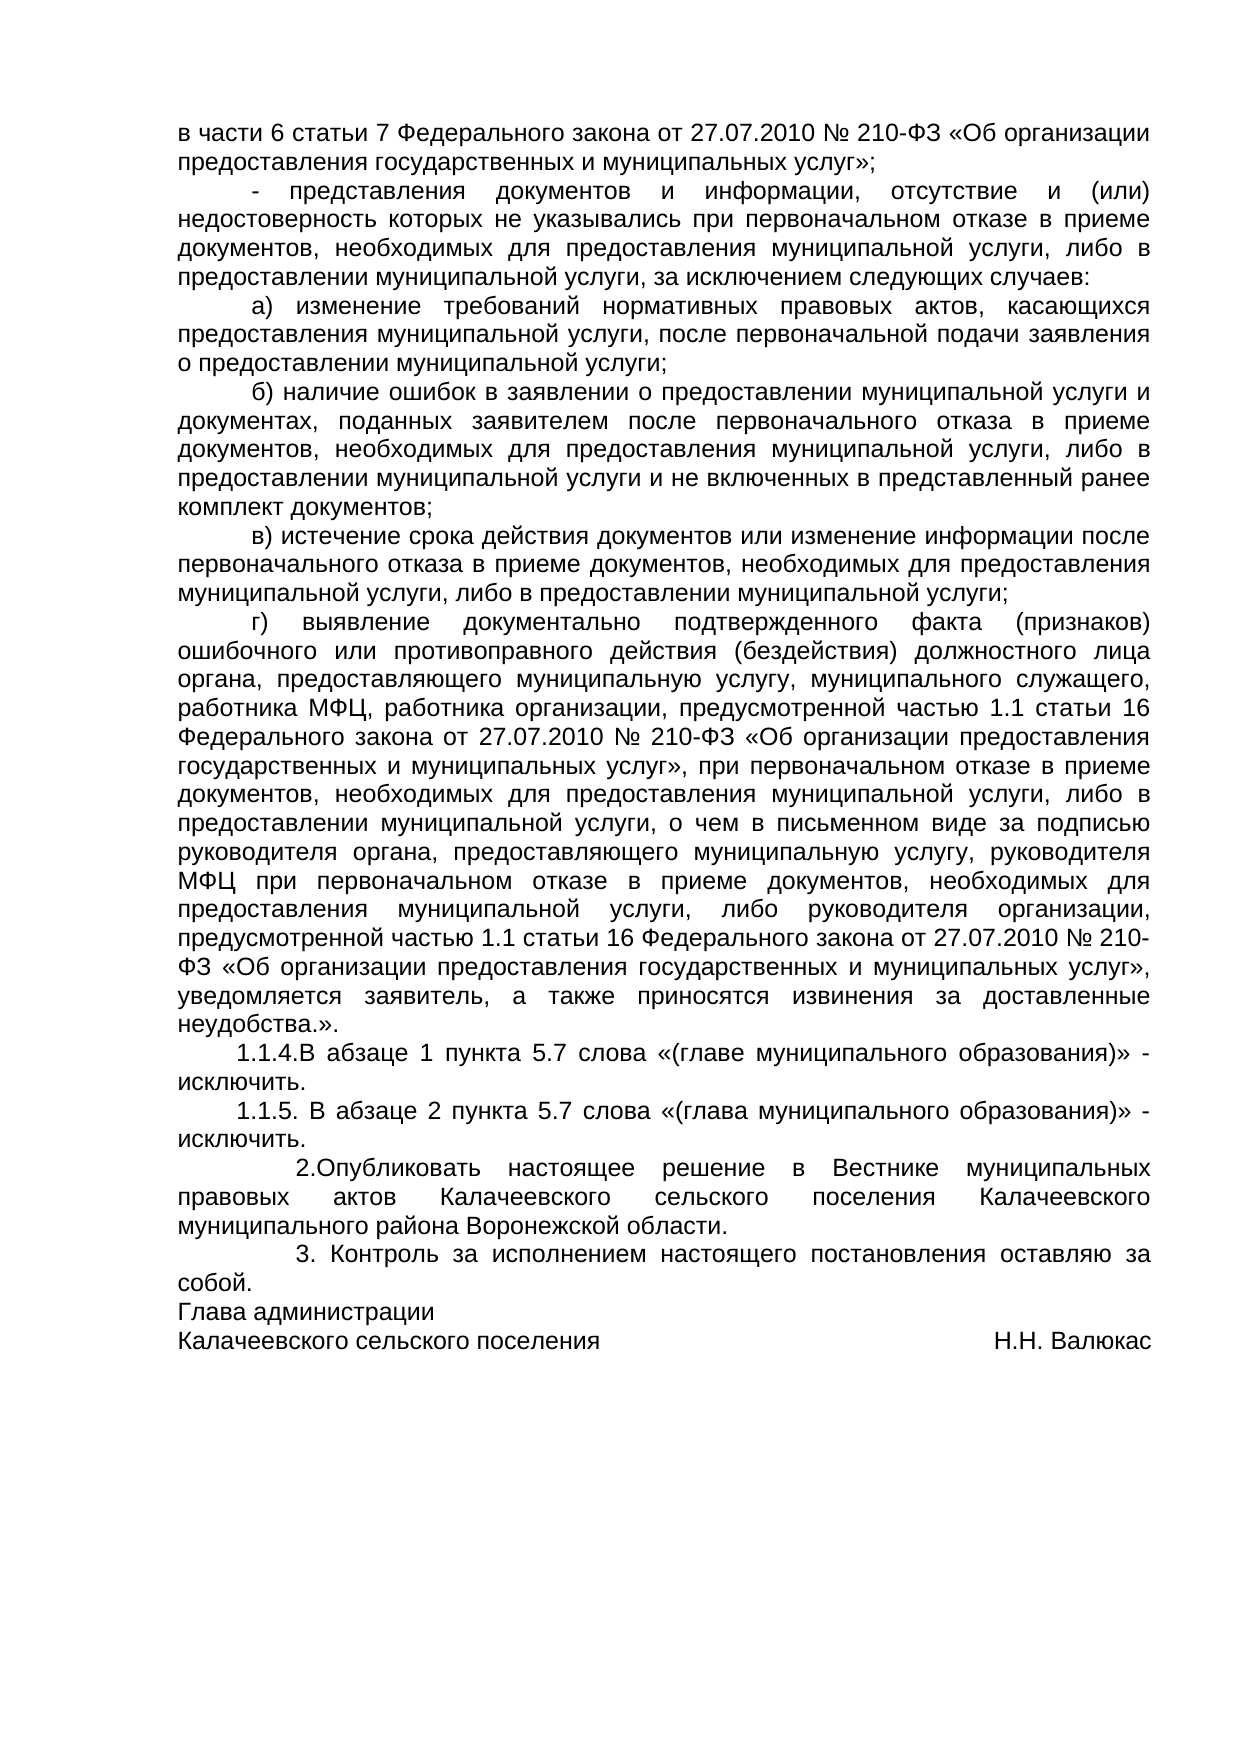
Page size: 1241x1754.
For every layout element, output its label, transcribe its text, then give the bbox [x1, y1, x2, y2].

text 1.1.4.В абзаце 1 пункта 5.7 слова «(главе муниципального образования)» - исключить. [177, 1038, 1152, 1096]
text а) изменение требований нормативных правовых актов, касающихся предоставления муниципальной услуги, после первоначальной подачи заявления о предоставлении муниципальной услуги; [177, 291, 1152, 377]
text г) выявление документально подтвержденного факта (признаков) ошибочного или противоправного действия (бездействия) должностного лица органа, предоставляющего муниципальную услугу, муниципального служащего, работника МФЦ, работника организации, предусмотренной частью 1.1 статьи 16 Федерального закона от 27.07.2010 № 210-ФЗ «Об организации предоставления государственных и муниципальных услуг», при первоначальном отказе в приеме документов, необходимых для предоставления муниципальной услуги, либо в предоставлении муниципальной услуги, о чем в письменном виде за подписью руководителя органа, предоставляющего муниципальную услугу, руководителя МФЦ при первоначальном отказе в приеме документов, необходимых для предоставления муниципальной услуги, либо руководителя организации, предусмотренной частью 1.1 статьи 16 Федерального закона от 27.07.2010 № 210-ФЗ «Об организации предоставления государственных и муниципальных услуг», уведомляется заявитель, а также приносятся извинения за доставленные неудобства.». [177, 607, 1152, 1038]
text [177, 118, 1152, 176]
text 3. Контроль за исполнением настоящего постановления оставляю за собой. [177, 1239, 1152, 1297]
text 2.Опубликовать настоящее решение в Вестнике муниципальных правовых актов Калачеевского сельского поселения Калачеевского муниципального района Воронежской области. [177, 1153, 1152, 1239]
table_header Н.Н. Валюкас [665, 1297, 1163, 1354]
table_header Глава администрации Калачеевского сельского поселения [166, 1297, 664, 1354]
text б) наличие ошибок в заявлении о предоставлении муниципальной услуги и документах, поданных заявителем после первоначального отказа в приеме документов, необходимых для предоставления муниципальной услуги, либо в предоставлении муниципальной услуги и не включенных в представленный ранее комплект документов; [177, 377, 1152, 521]
text 1.1.5. В абзаце 2 пункта 5.7 слова «(глава муниципального образования)» - исключить. [177, 1096, 1152, 1153]
text - представления документов и информации, отсутствие и (или) недостоверность которых не указывались при первоначальном отказе в приеме документов, необходимых для предоставления муниципальной услуги, либо в предоставлении муниципальной услуги, за исключением следующих случаев: [177, 176, 1152, 291]
text в) истечение срока действия документов или изменение информации после первоначального отказа в приеме документов, необходимых для предоставления муниципальной услуги, либо в предоставлении муниципальной услуги; [177, 521, 1152, 607]
